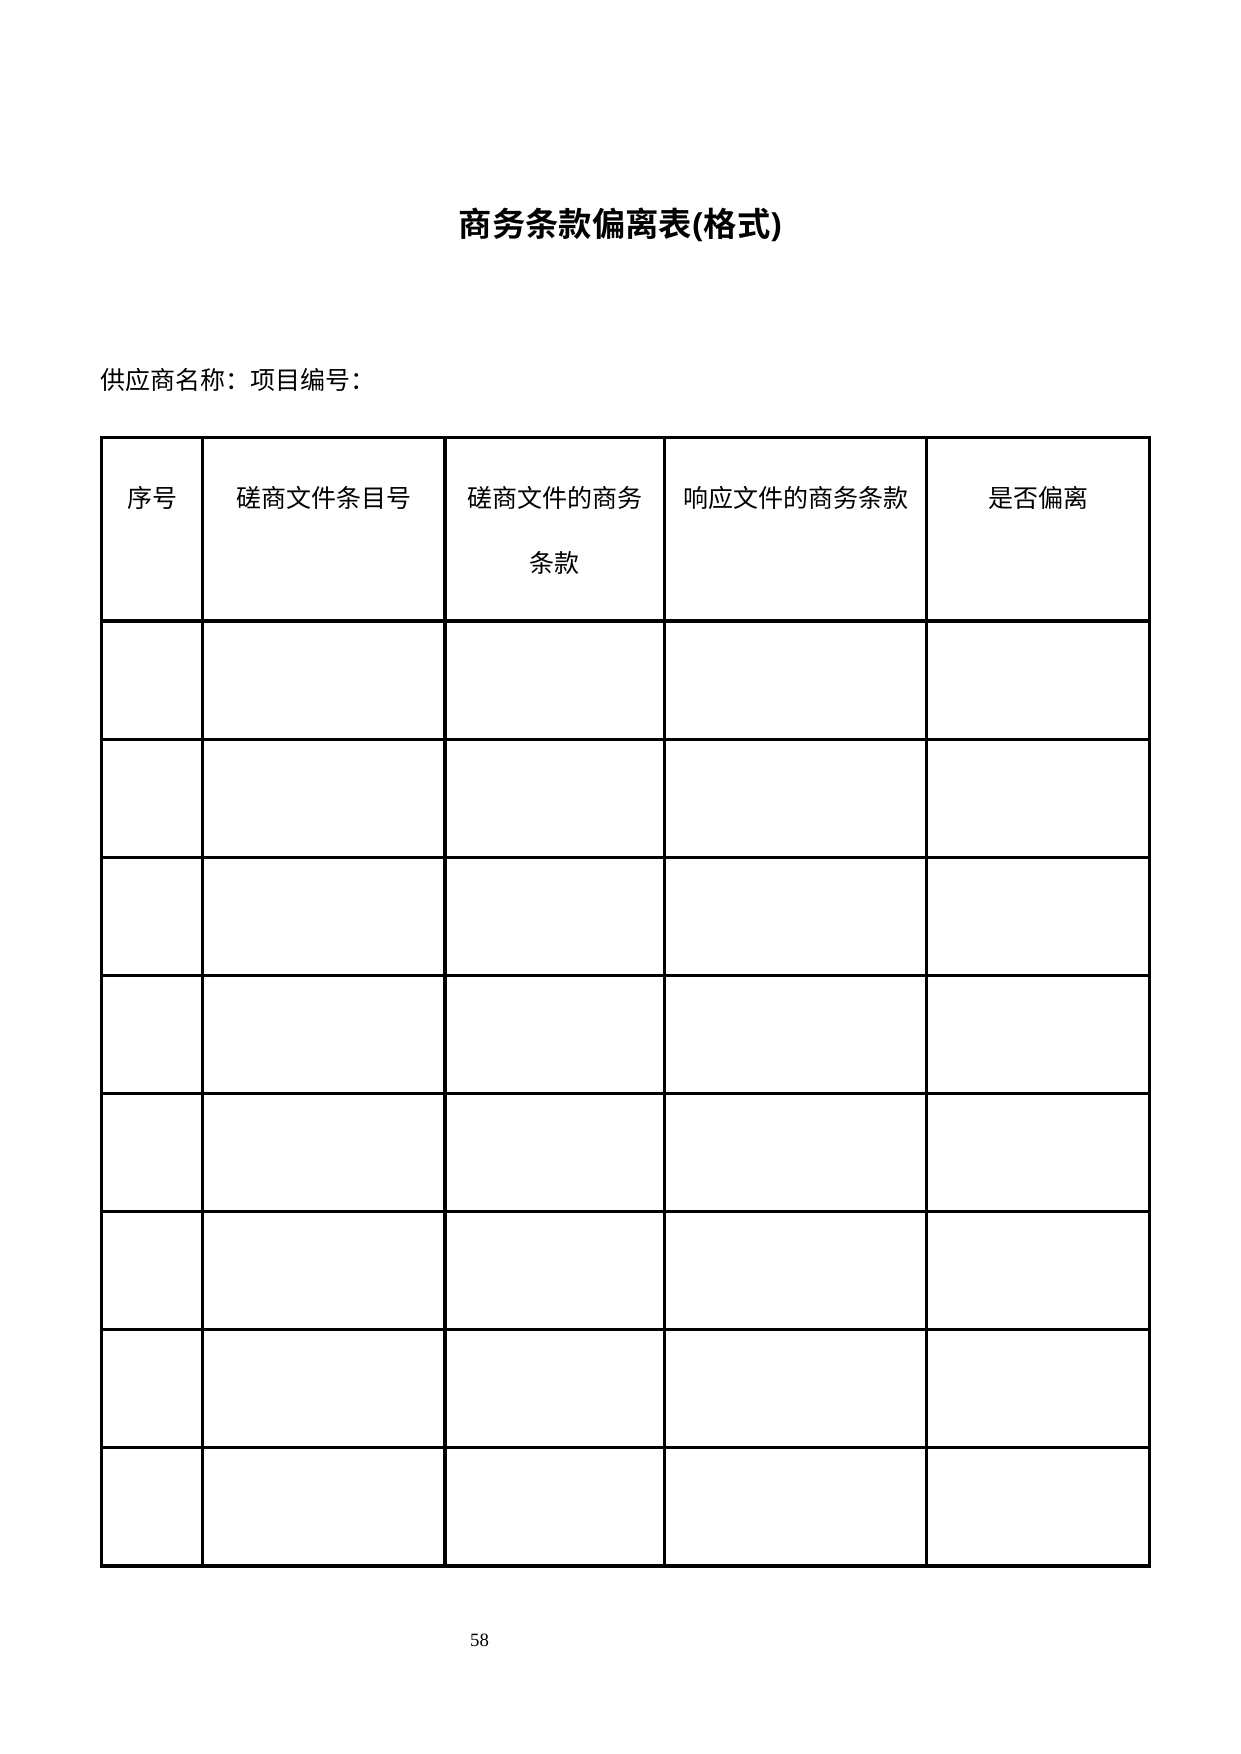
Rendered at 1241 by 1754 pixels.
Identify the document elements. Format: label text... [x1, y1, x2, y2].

table_cell [447, 623, 663, 737]
table_cell [666, 623, 925, 737]
table_cell [204, 859, 443, 974]
table_cell [666, 1331, 925, 1446]
table_cell [204, 623, 443, 737]
table_header 磋商文件条目号 [204, 439, 443, 619]
table_cell [666, 1449, 925, 1564]
table_header 磋商文件的商务条款 [447, 439, 663, 619]
table_cell [204, 1213, 443, 1328]
table_cell [928, 1331, 1148, 1446]
table_cell [928, 977, 1148, 1092]
table_header 序号 [103, 439, 201, 619]
table_cell [928, 1449, 1148, 1564]
subtitle 商务条款偏离表(格式) [112, 189, 1128, 254]
table_cell [928, 623, 1148, 737]
table_cell [666, 859, 925, 974]
table_cell [103, 1331, 201, 1446]
table_cell [204, 977, 443, 1092]
table_cell [103, 1095, 201, 1210]
table_cell [447, 859, 663, 974]
text 供应商名称：项目编号： [100, 346, 1128, 411]
table_cell [103, 859, 201, 974]
table_cell [447, 741, 663, 856]
table_cell [447, 977, 663, 1092]
table_cell [928, 741, 1148, 856]
table_cell [666, 741, 925, 856]
table_cell [666, 1095, 925, 1210]
table_cell [103, 1449, 201, 1564]
table_cell [447, 1331, 663, 1446]
table_cell [204, 1331, 443, 1446]
table_cell [928, 1095, 1148, 1210]
table_cell [447, 1213, 663, 1328]
table_cell [666, 977, 925, 1092]
table_cell [204, 1095, 443, 1210]
table_cell [928, 1213, 1148, 1328]
table_cell [928, 859, 1148, 974]
table_cell [204, 741, 443, 856]
table_header 响应文件的商务条款 [666, 439, 925, 619]
table_cell [204, 1449, 443, 1564]
table_cell [103, 1213, 201, 1328]
table_cell [666, 1213, 925, 1328]
table_cell [447, 1449, 663, 1564]
table_header 是否偏离 [928, 439, 1148, 619]
table_cell [103, 741, 201, 856]
table_cell [447, 1095, 663, 1210]
table_cell [103, 623, 201, 737]
table_cell [103, 977, 201, 1092]
